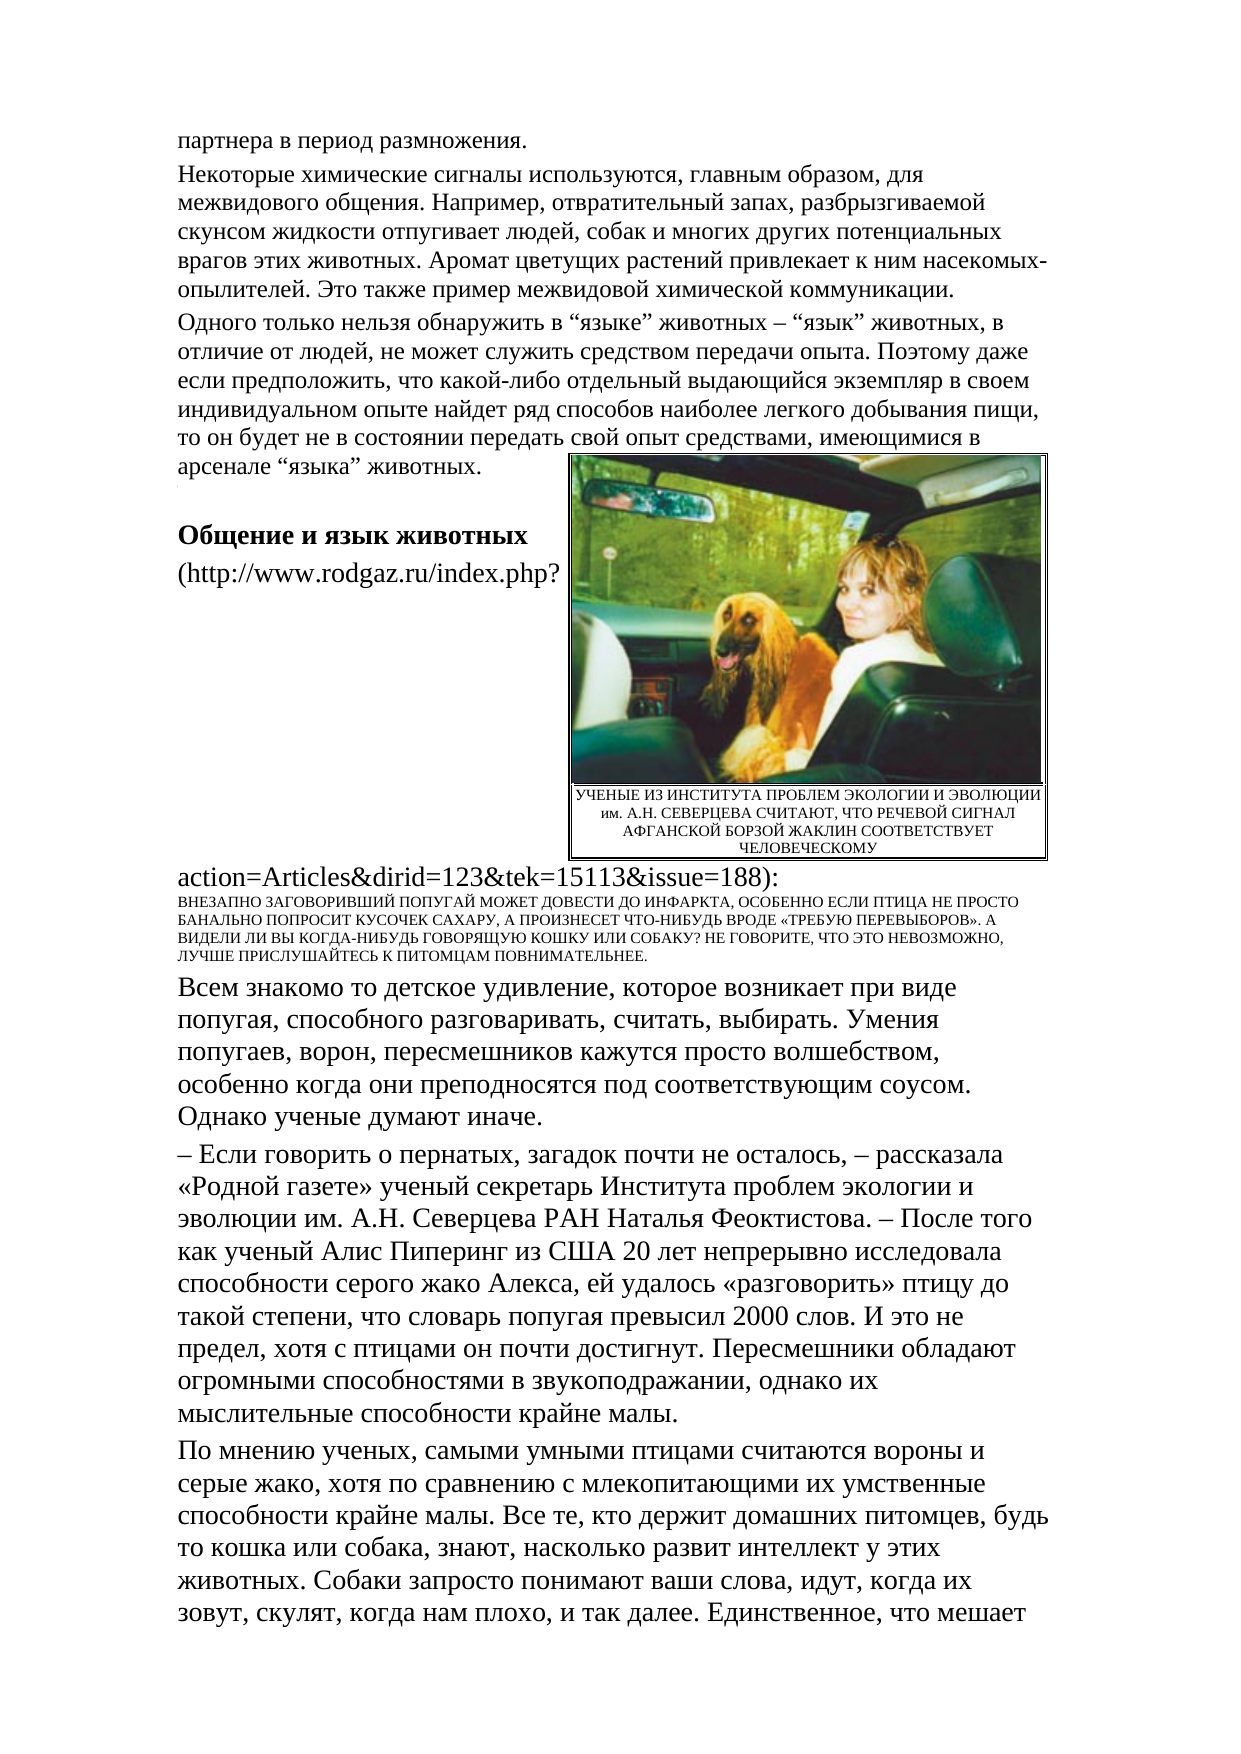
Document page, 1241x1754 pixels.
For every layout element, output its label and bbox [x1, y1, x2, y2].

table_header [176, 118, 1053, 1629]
picture [572, 455, 1041, 783]
